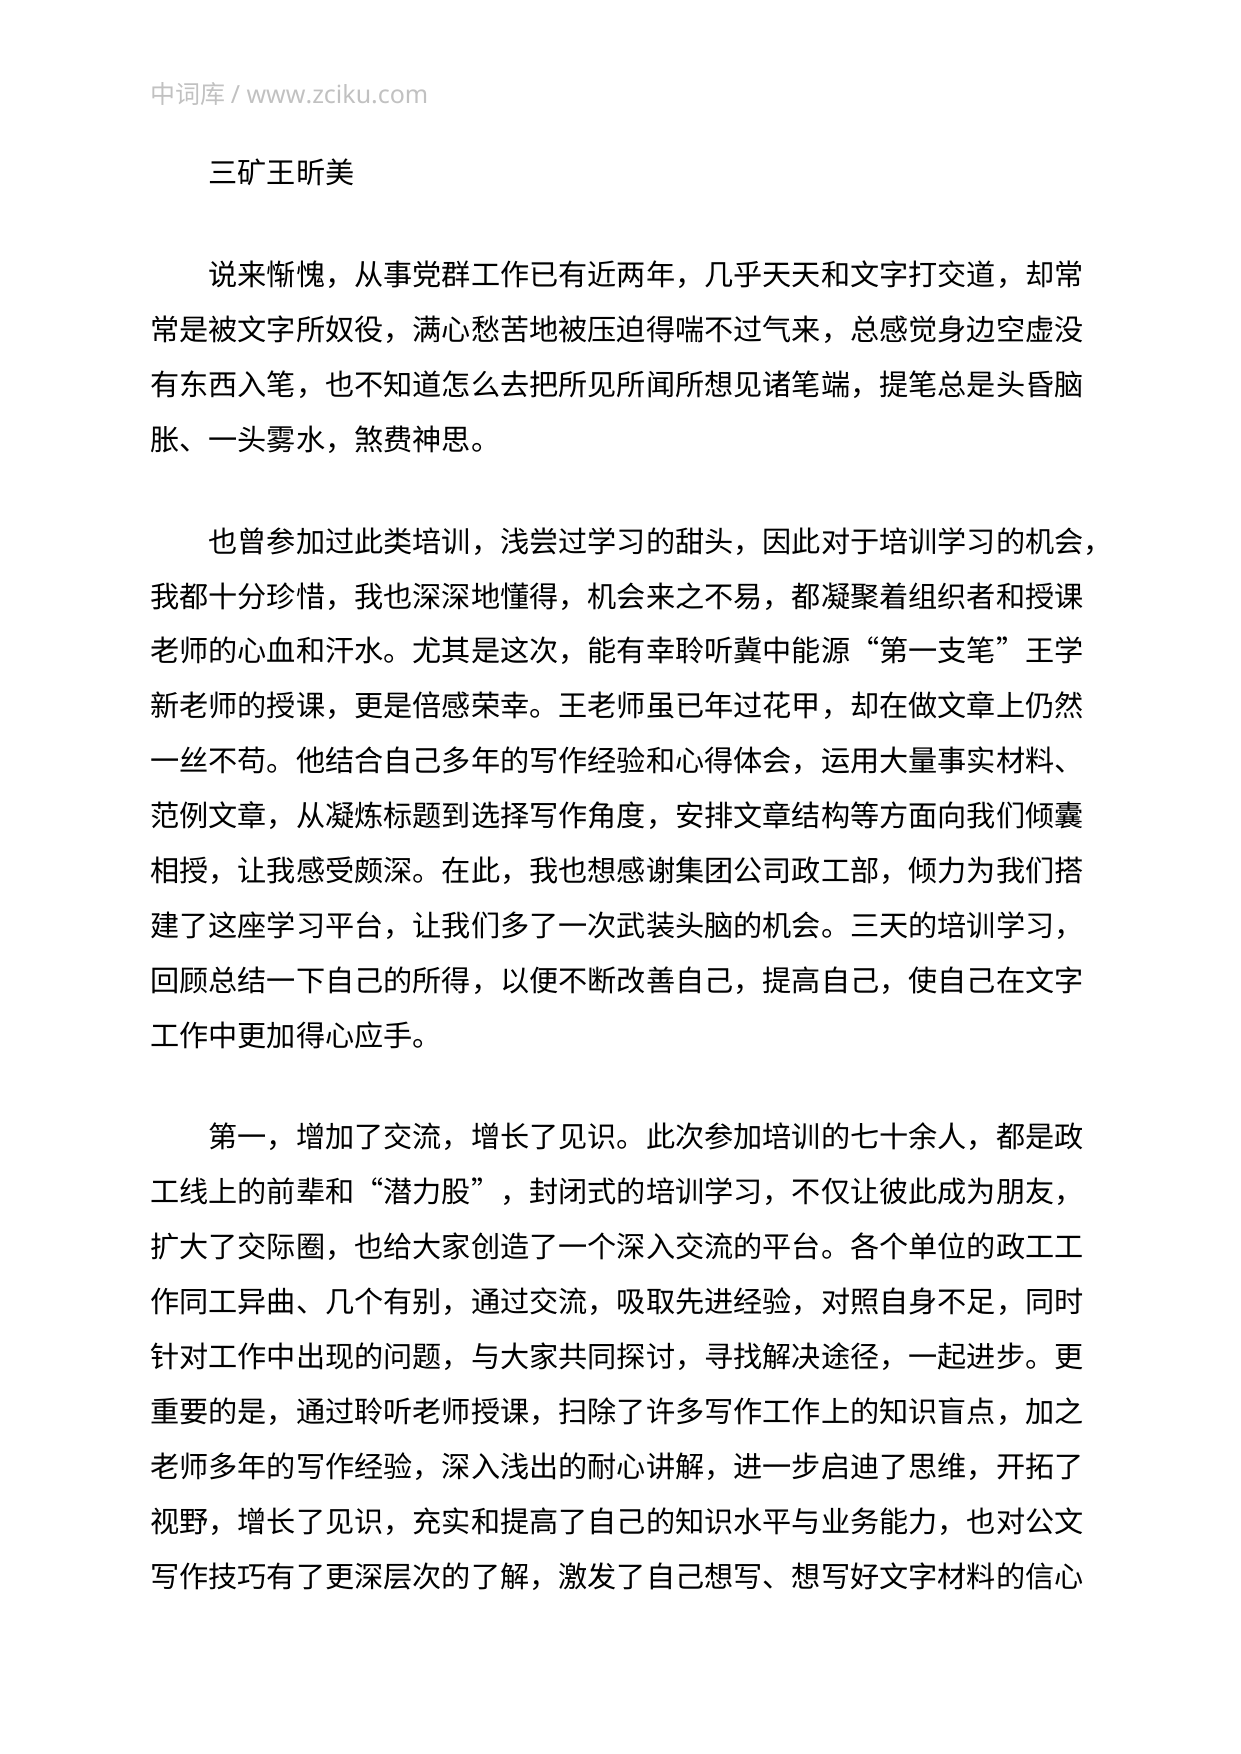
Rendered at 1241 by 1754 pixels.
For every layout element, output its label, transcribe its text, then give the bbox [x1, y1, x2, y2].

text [150, 1114, 1090, 1596]
text 三矿王昕美 [150, 150, 1090, 192]
text 说来惭愧，从事党群工作已有近两年，几乎天天和文字打交道，却常常是被文字所奴役，满心愁苦地被压迫得喘不过气来，总感觉身边空虚没有东西入笔，也不知道怎么去把所见所闻所想见诸笔端，提笔总是头昏脑胀、一头雾水，煞费神思。 [150, 252, 1090, 459]
text 也曾参加过此类培训，浅尝过学习的甜头，因此对于培训学习的机会，我都十分珍惜，我也深深地懂得，机会来之不易，都凝聚着组织者和授课老师的心血和汗水。尤其是这次，能有幸聆听冀中能源“第一支笔”王学新老师的授课，更是倍感荣幸。王老师虽已年过花甲，却在做文章上仍然一丝不苟。他结合自己多年的写作经验和心得体会，运用大量事实材料、范例文章，从凝炼标题到选择写作角度，安排文章结构等方面向我们倾囊相授，让我感受颇深。在此，我也想感谢集团公司政工部，倾力为我们搭建了这座学习平台，让我们多了一次武装头脑的机会。三天的培训学习，回顾总结一下自己的所得，以便不断改善自己，提高自己，使自己在文字工作中更加得心应手。 [150, 518, 1090, 1054]
